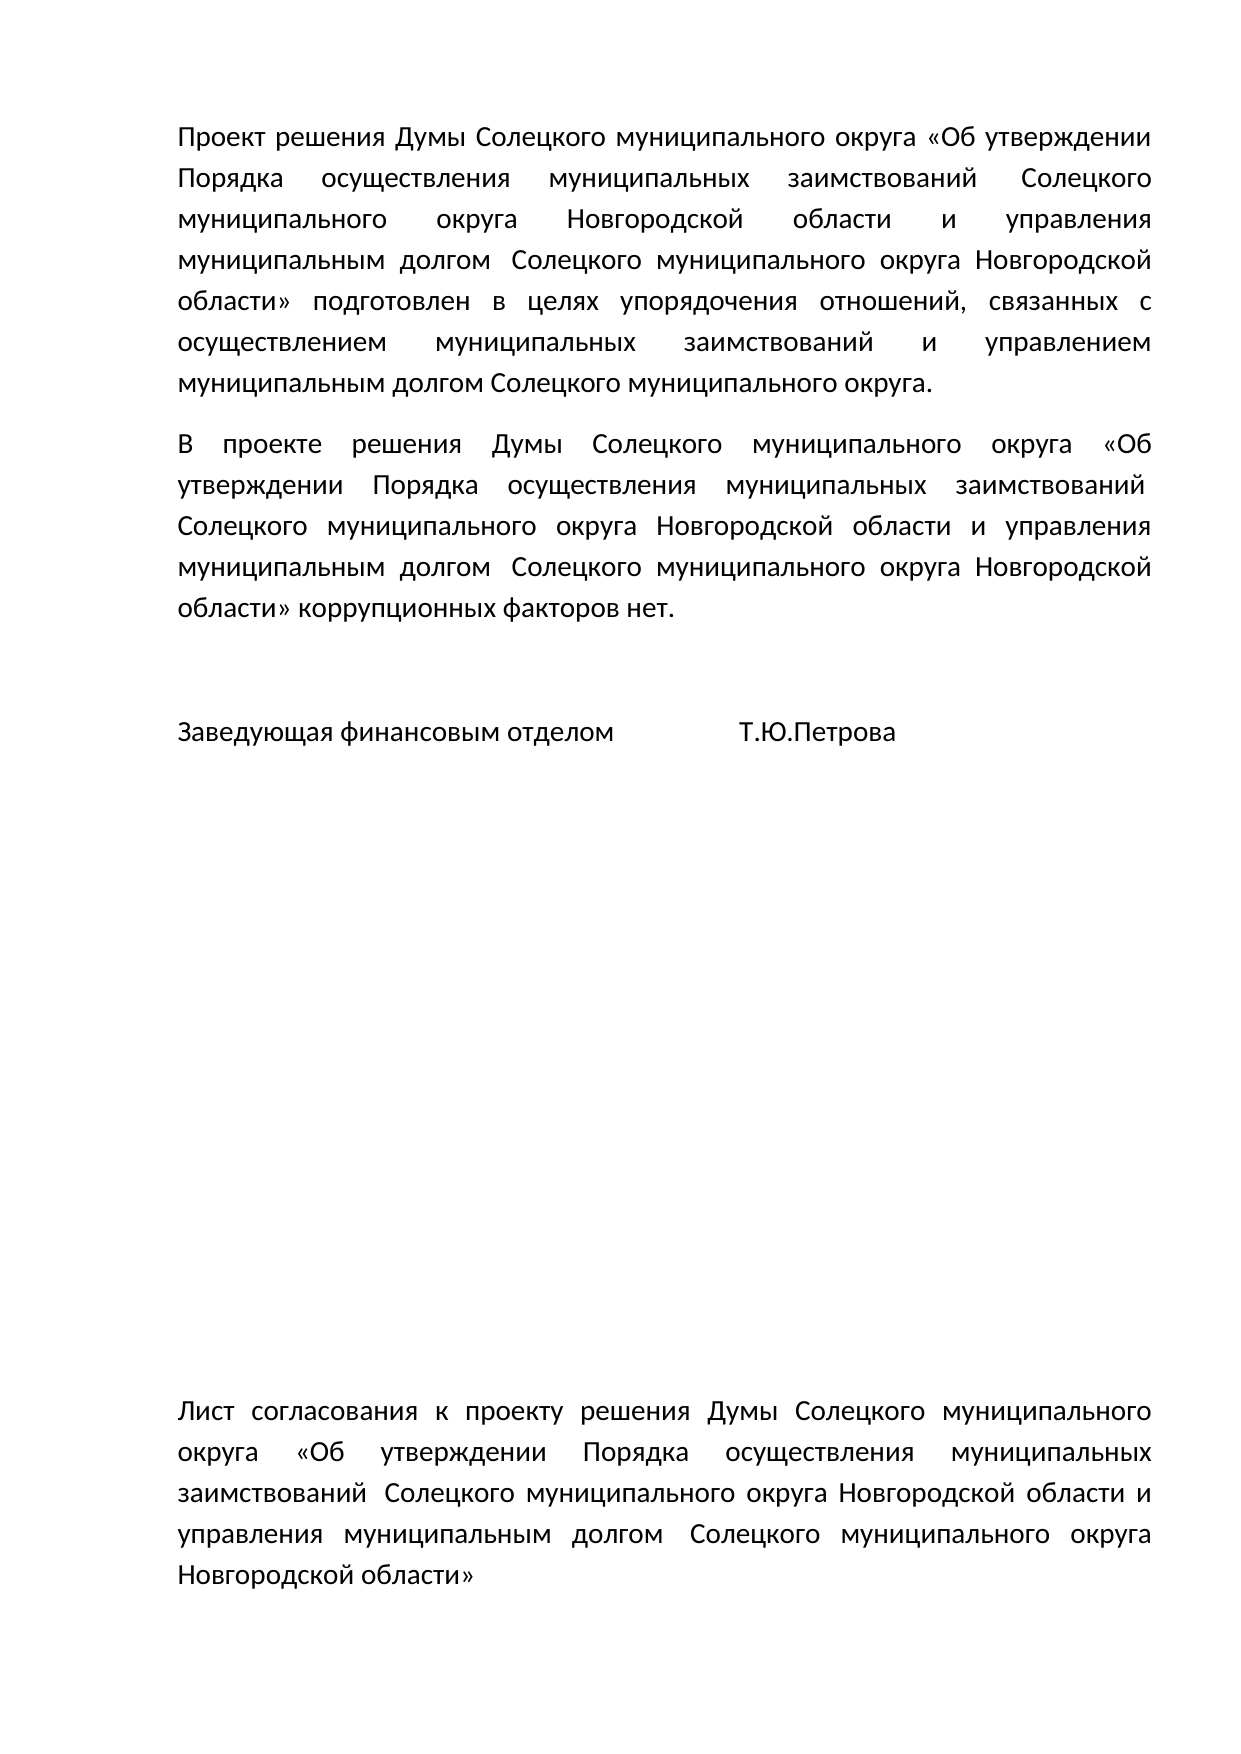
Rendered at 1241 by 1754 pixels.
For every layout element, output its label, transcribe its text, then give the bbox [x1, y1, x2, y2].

text В проекте решения Думы Солецкого муниципального округа «Об утверждении Порядка осуществления муниципальных заимствований Солецкого муниципального округа Новгородской области и управления муниципальным долгом Солецкого муниципального округа Новгородской области» коррупционных факторов нет. [177, 426, 1152, 625]
text Лист согласования к проекту решения Думы Солецкого муниципального округа «Об утверждении Порядка осуществления муниципальных заимствований Солецкого муниципального округа Новгородской области и управления муниципальным долгом Солецкого муниципального округа Новгородской области» [177, 1392, 1152, 1592]
text Заведующая финансовым отделом Т.Ю.Петрова [177, 713, 1152, 748]
text Проект решения Думы Солецкого муниципального округа «Об утверждении Порядка осуществления муниципальных заимствований Солецкого муниципального округа Новгородской области и управления муниципальным долгом Солецкого муниципального округа Новгородской области» подготовлен в целях упорядочения отношений, связанных с осуществлением муниципальных заимствований и управлением муниципальным долгом Солецкого муниципального округа. [177, 118, 1152, 399]
